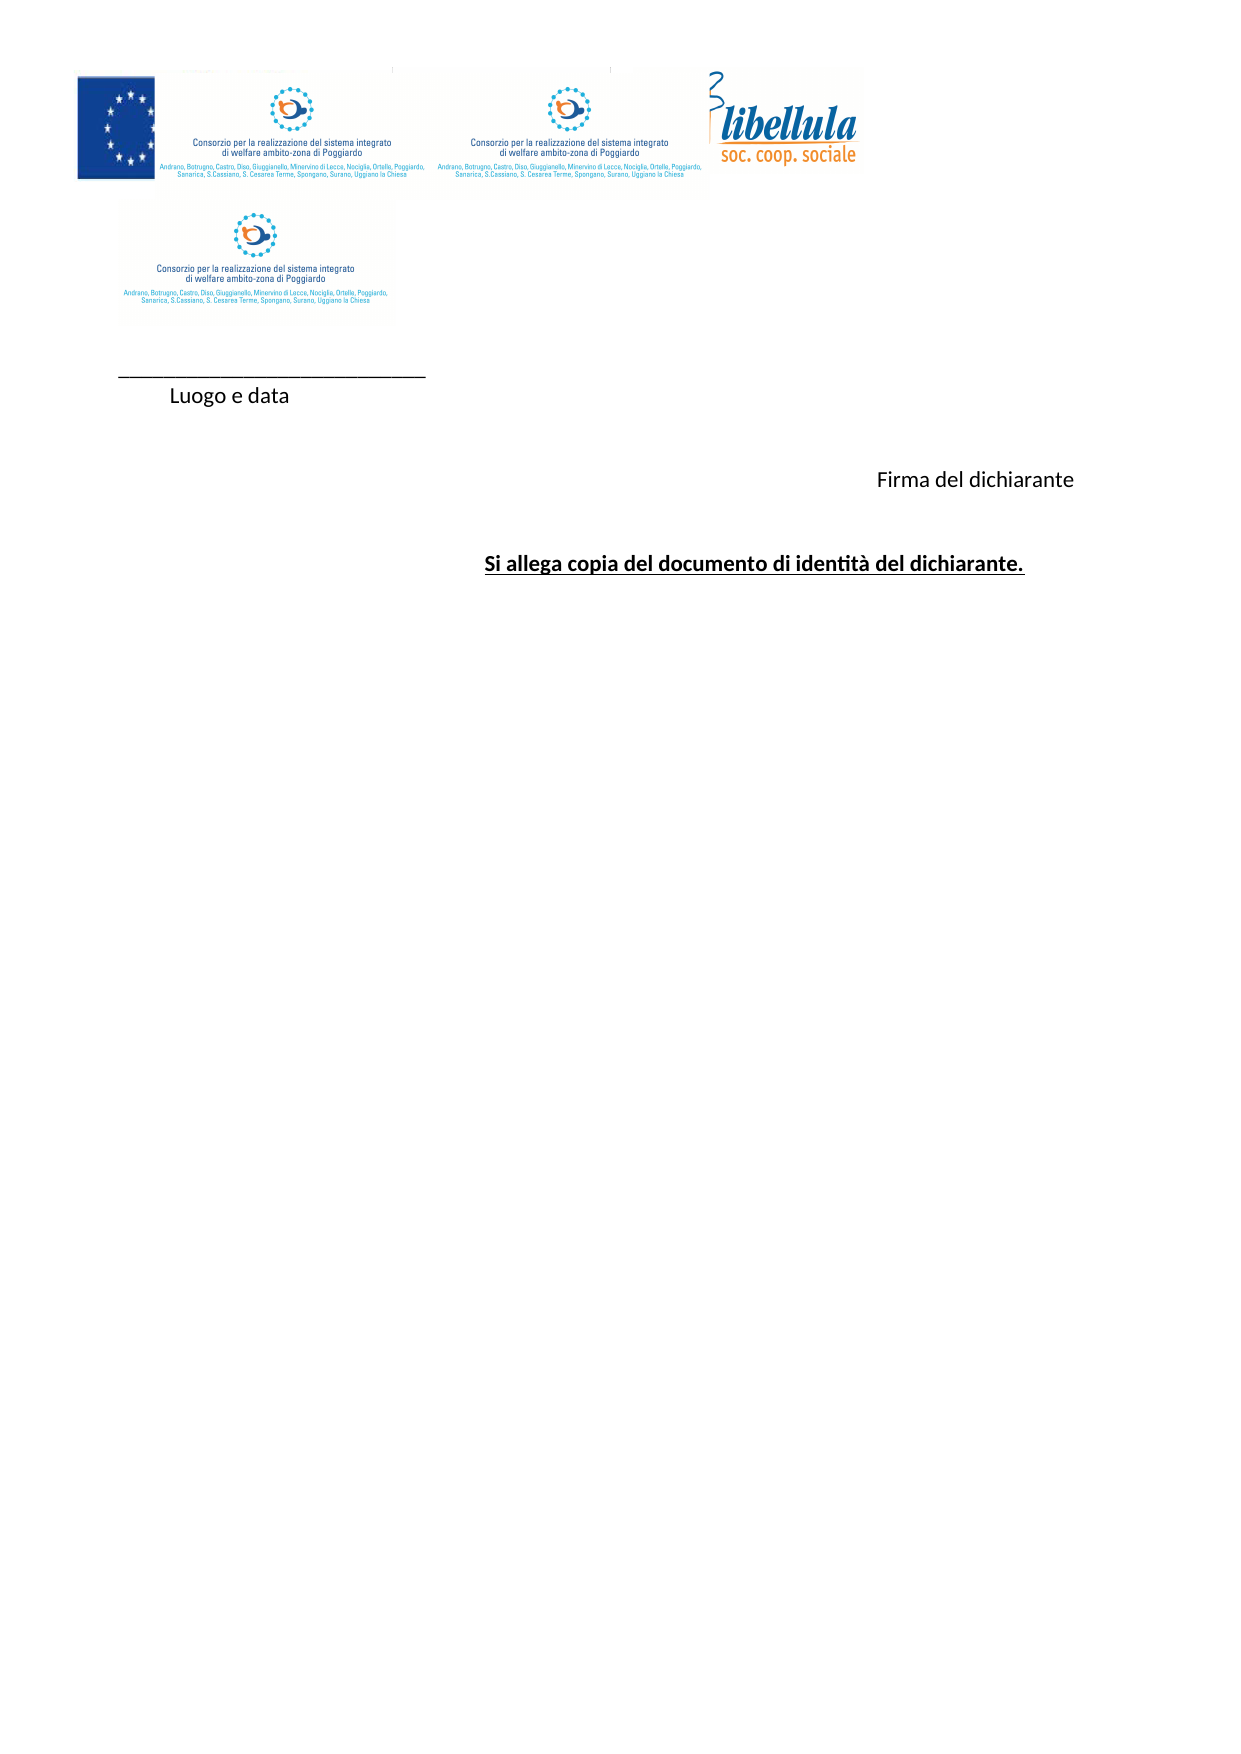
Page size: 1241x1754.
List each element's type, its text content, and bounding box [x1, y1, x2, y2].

text Firma del dichiarante [118, 466, 1169, 493]
text Luogo e data [118, 382, 1169, 409]
text Si allega copia del documento di identità del dichiarante. [118, 549, 1169, 577]
picture [73, 67, 864, 326]
text ___________________________ [118, 353, 1169, 382]
